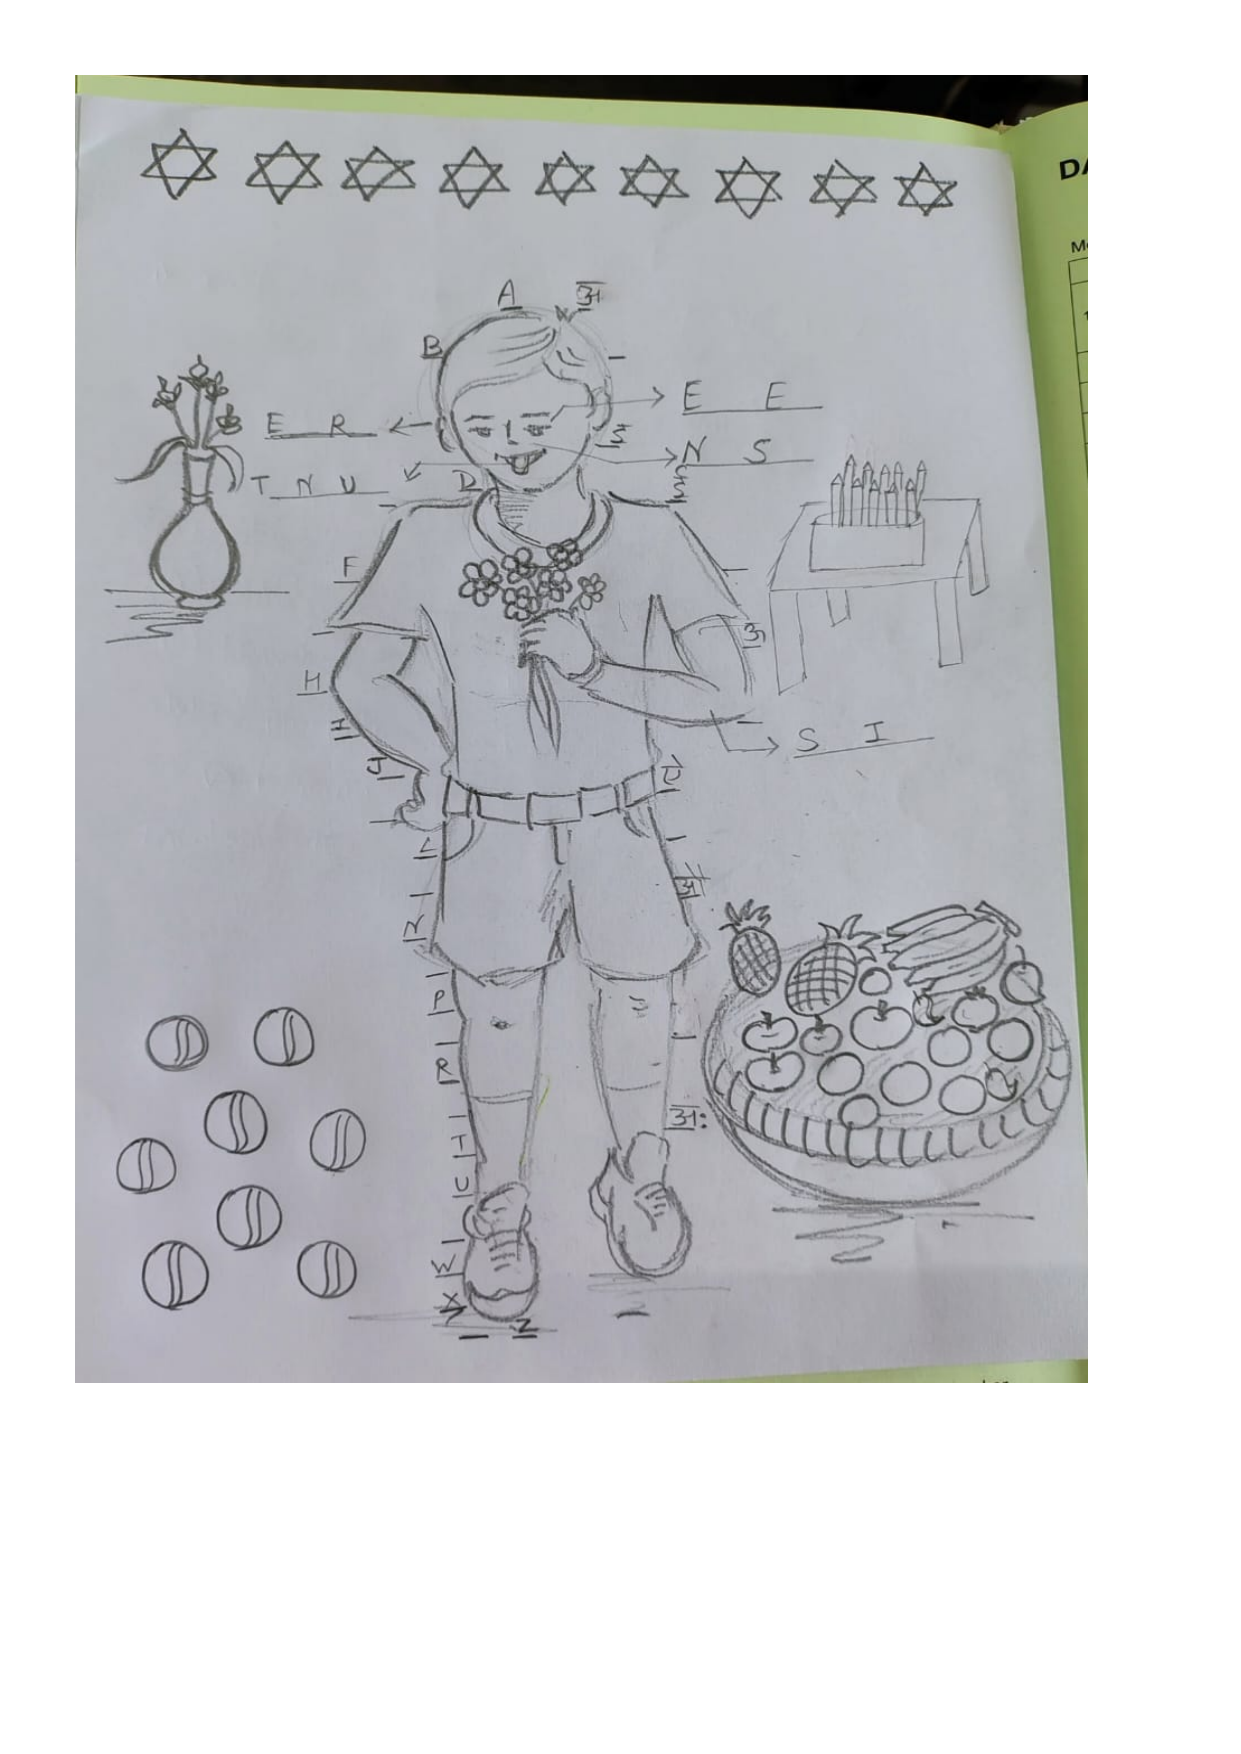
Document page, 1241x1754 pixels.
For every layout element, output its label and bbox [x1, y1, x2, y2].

picture [75, 75, 1088, 1383]
